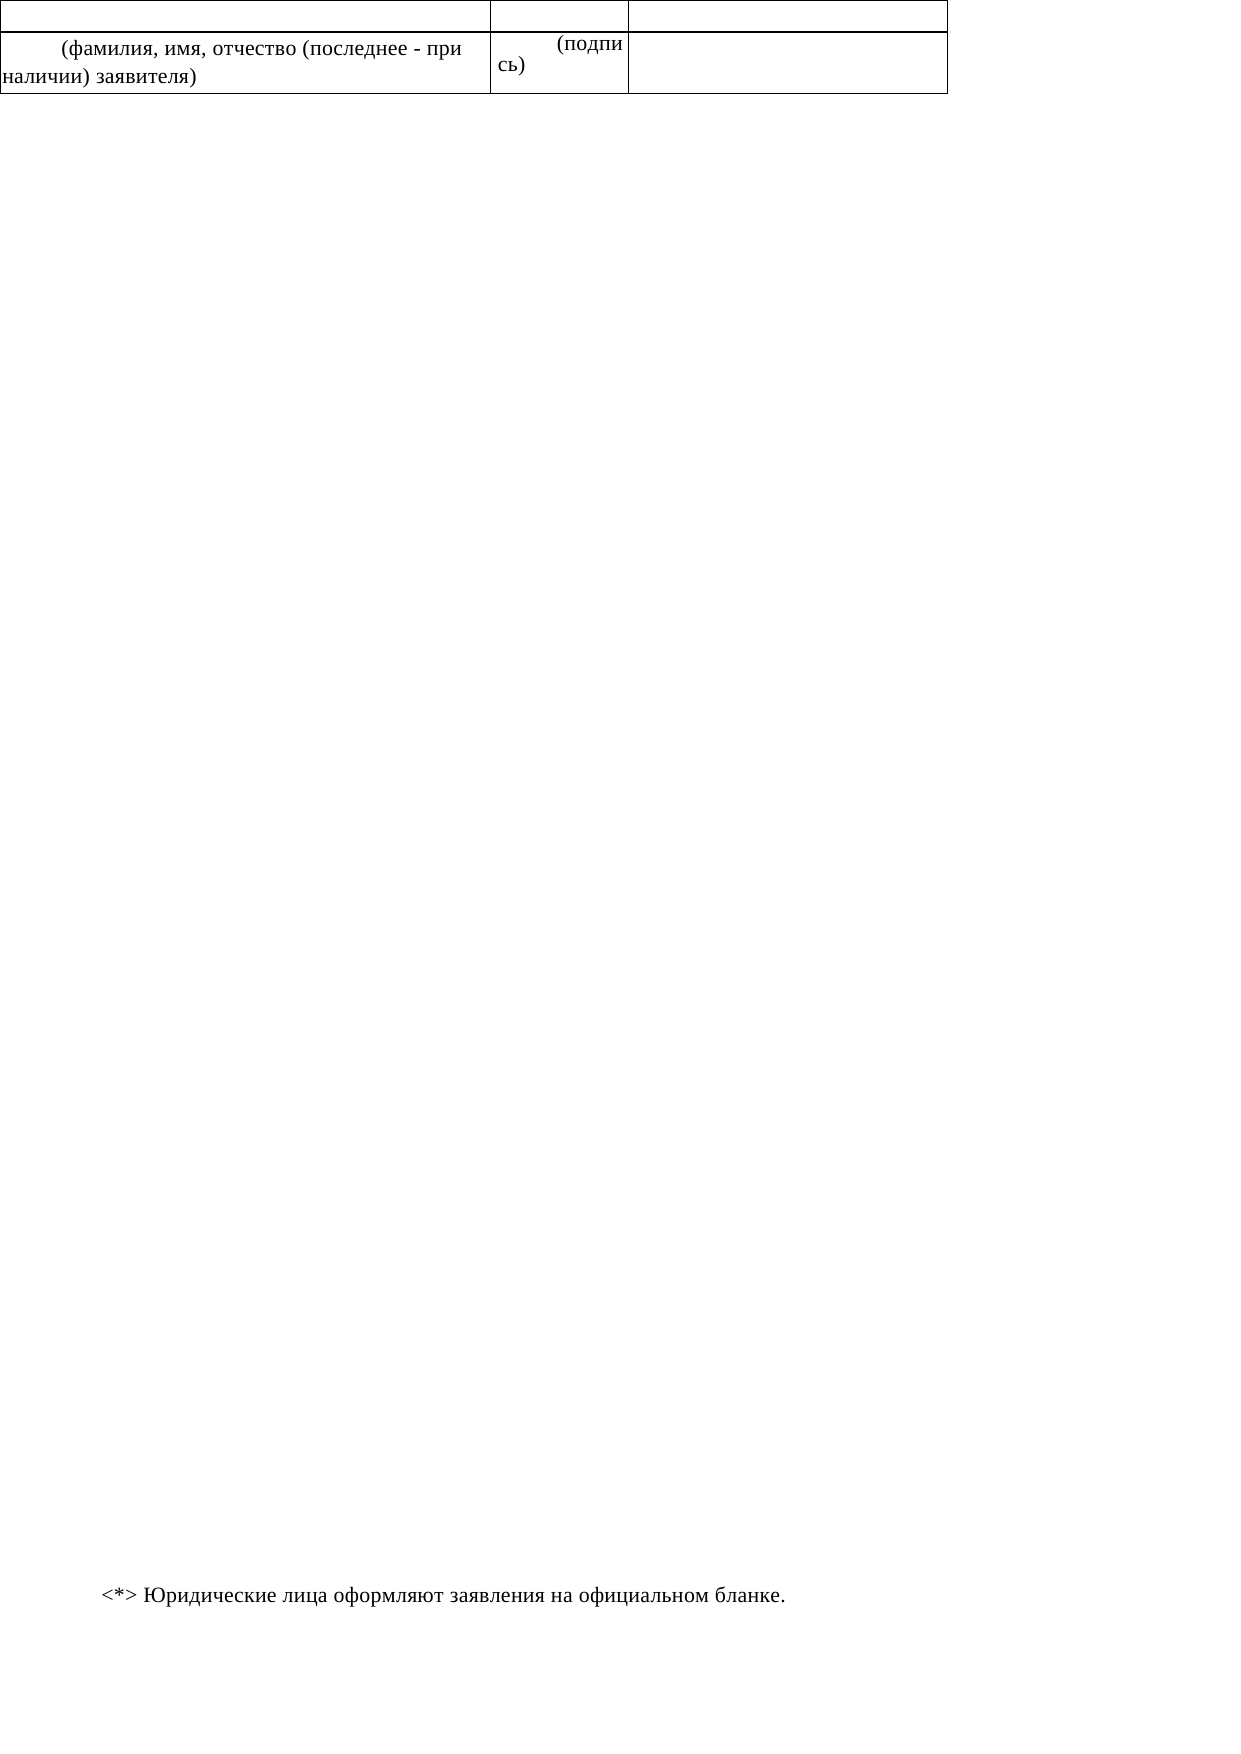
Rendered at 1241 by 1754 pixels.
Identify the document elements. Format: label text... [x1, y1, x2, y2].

table_cell (фамилия, имя, отчество (последнее - при наличии) заявителя) [1, 33, 490, 92]
text <*> Юридические лица оформляют заявления на официальном бланке. [101, 1584, 787, 1606]
table_header [1, 1, 490, 31]
table_header [491, 1, 628, 31]
table_cell (подпись) [491, 33, 628, 92]
table_cell [629, 33, 947, 92]
table_header 2 [629, 1, 947, 31]
